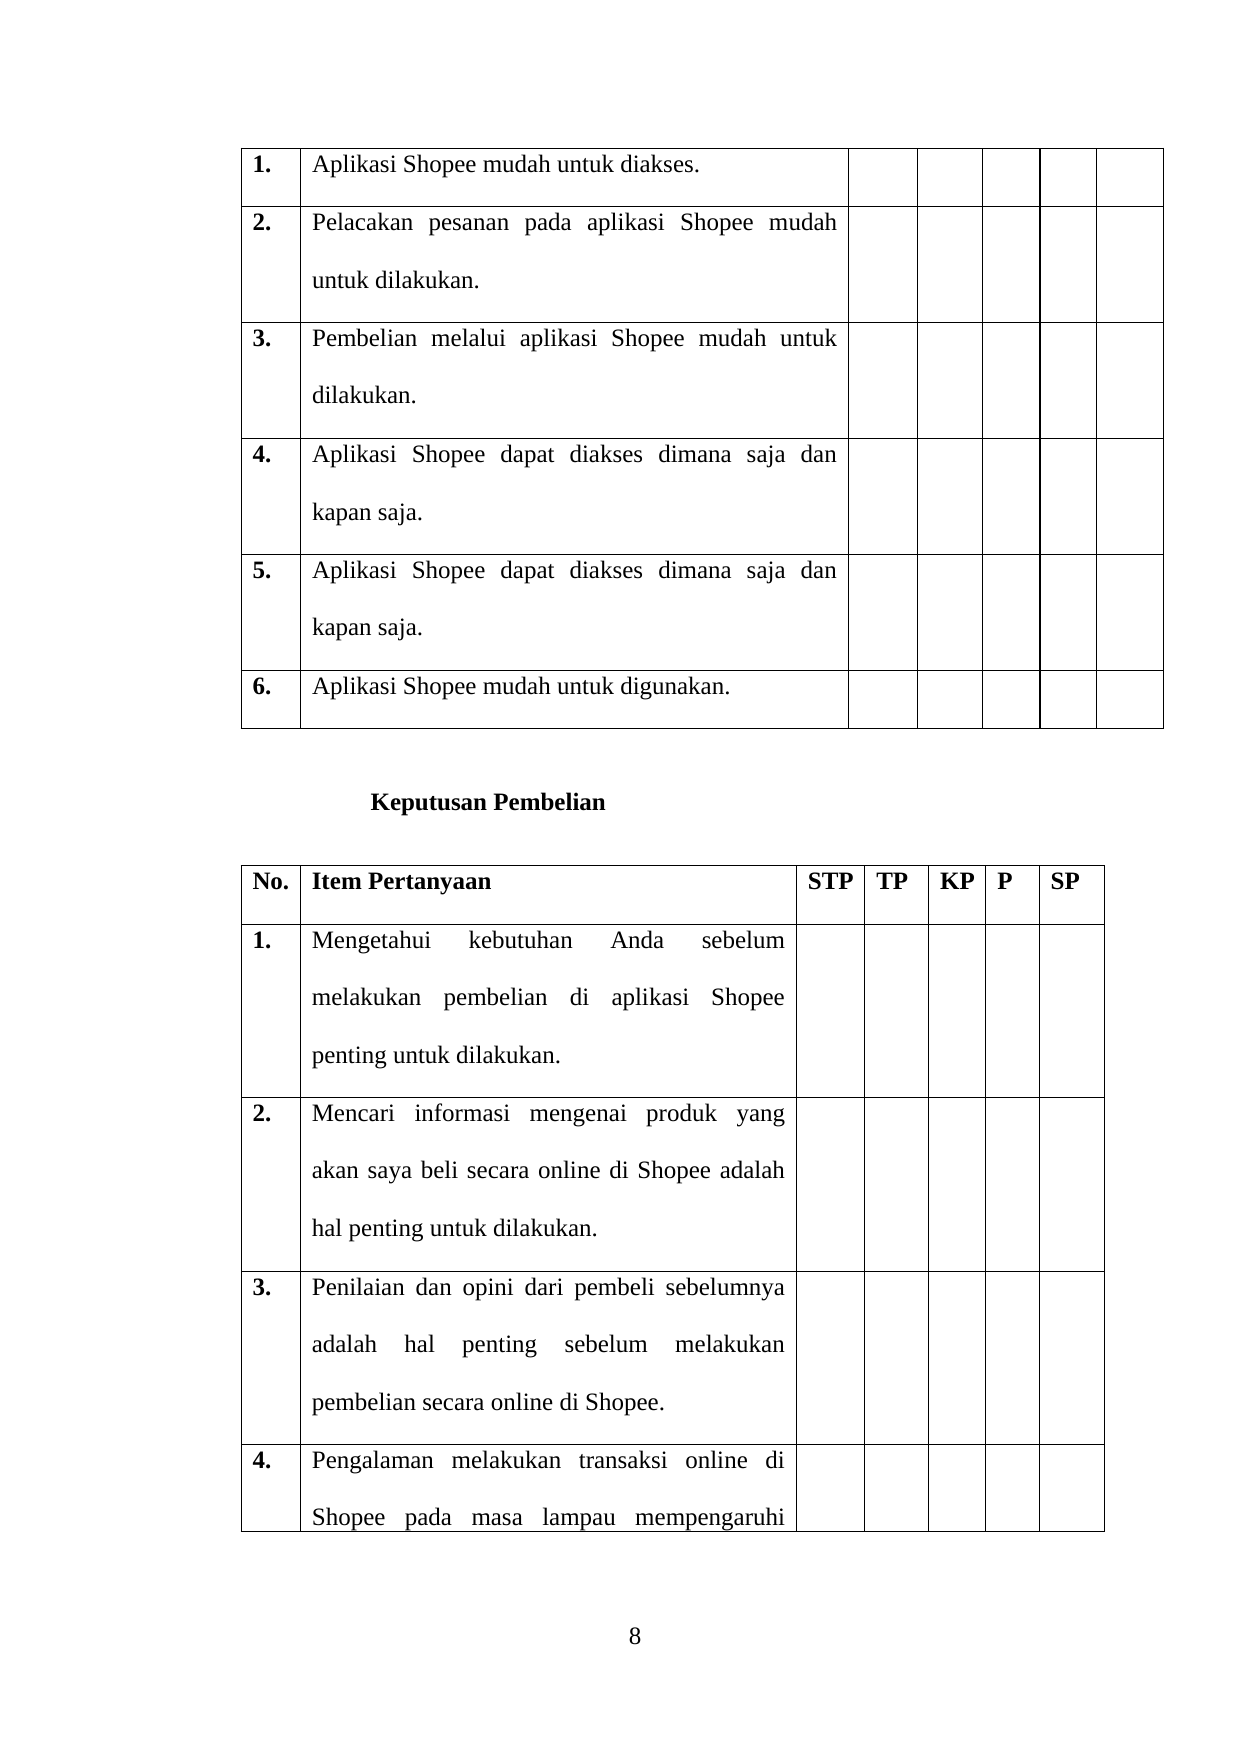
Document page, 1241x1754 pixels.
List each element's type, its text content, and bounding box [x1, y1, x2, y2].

table_cell [849, 439, 917, 554]
table_cell [918, 323, 982, 438]
table_cell Pembelian melalui aplikasi Shopee mudah untuk dilakukan. [301, 323, 848, 438]
table_cell [1041, 207, 1096, 322]
table_header SP [1040, 866, 1104, 924]
table_header KP [929, 866, 985, 924]
table_cell [1041, 439, 1096, 554]
table_cell 4. [242, 439, 300, 554]
table_cell [1041, 671, 1096, 728]
table_cell [797, 1272, 864, 1444]
table_cell 3. [242, 1272, 300, 1444]
table_cell Pelacakan pesanan pada aplikasi Shopee mudah untuk dilakukan. [301, 207, 848, 322]
table_cell [1040, 1098, 1104, 1271]
table_cell 2. [242, 1098, 300, 1271]
table_cell [865, 925, 928, 1097]
table_cell [1097, 671, 1163, 728]
table_cell [918, 149, 982, 206]
table_cell 6. [242, 671, 300, 728]
table_cell [983, 323, 1039, 438]
table_cell [1041, 149, 1096, 206]
table_cell [849, 555, 917, 670]
table_cell 2. [242, 207, 300, 322]
table_cell 3. [242, 323, 300, 438]
table_header P [986, 866, 1039, 924]
table_cell [797, 925, 864, 1097]
table_cell [797, 1098, 864, 1271]
table_cell Aplikasi Shopee dapat diakses dimana saja dan kapan saja. [301, 555, 848, 670]
table_cell [986, 1445, 1039, 1531]
table_cell [929, 1272, 985, 1444]
table_cell Penilaian dan opini dari pembeli sebelumnya adalah hal penting sebelum melakukan pembelian secara online di Shopee. [301, 1272, 796, 1444]
table_cell [1040, 1445, 1104, 1531]
table_cell Aplikasi Shopee mudah untuk digunakan. [301, 671, 848, 728]
table_cell [797, 1445, 864, 1531]
table_header Item Pertanyaan [301, 866, 796, 924]
table_cell Aplikasi Shopee mudah untuk diakses. [301, 149, 848, 206]
table_cell [1040, 925, 1104, 1097]
table_cell [865, 1272, 928, 1444]
table_cell [849, 149, 917, 206]
table_cell [918, 555, 982, 670]
table_cell [1040, 1272, 1104, 1444]
table_cell [983, 439, 1039, 554]
table_cell [918, 439, 982, 554]
table_cell 5. [242, 555, 300, 670]
table_cell Aplikasi Shopee dapat diakses dimana saja dan kapan saja. [301, 439, 848, 554]
table_cell [1041, 323, 1096, 438]
table_cell [918, 207, 982, 322]
table_cell [983, 671, 1039, 728]
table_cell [301, 1445, 796, 1531]
table_cell [1097, 207, 1163, 322]
table_cell [986, 1098, 1039, 1271]
table_cell [865, 1445, 928, 1531]
table_cell [986, 1272, 1039, 1444]
table_cell [983, 555, 1039, 670]
list Keputusan Pembelian [370, 787, 1092, 816]
table_cell [1097, 323, 1163, 438]
table_cell Mengetahui kebutuhan Anda sebelum melakukan pembelian di aplikasi Shopee penting untuk dilakukan. [301, 925, 796, 1097]
table_cell [986, 925, 1039, 1097]
table_cell 4. [242, 1445, 300, 1531]
table_cell [849, 671, 917, 728]
table_cell [849, 207, 917, 322]
table_cell [918, 671, 982, 728]
table_cell [1097, 149, 1163, 206]
table_cell [865, 1098, 928, 1271]
table_header No. [242, 866, 300, 924]
table_cell Mencari informasi mengenai produk yang akan saya beli secara online di Shopee adalah hal penting untuk dilakukan. [301, 1098, 796, 1271]
table_cell [849, 323, 917, 438]
table_cell [929, 925, 985, 1097]
table_cell [1097, 555, 1163, 670]
table_cell [929, 1445, 985, 1531]
table_cell [1097, 439, 1163, 554]
table_cell [983, 207, 1039, 322]
table_cell [983, 149, 1039, 206]
table_cell 1. [242, 149, 300, 206]
table_header TP [865, 866, 928, 924]
table_cell [1041, 555, 1096, 670]
table_header STP [797, 866, 864, 924]
table_cell [929, 1098, 985, 1271]
table_cell 1. [242, 925, 300, 1097]
